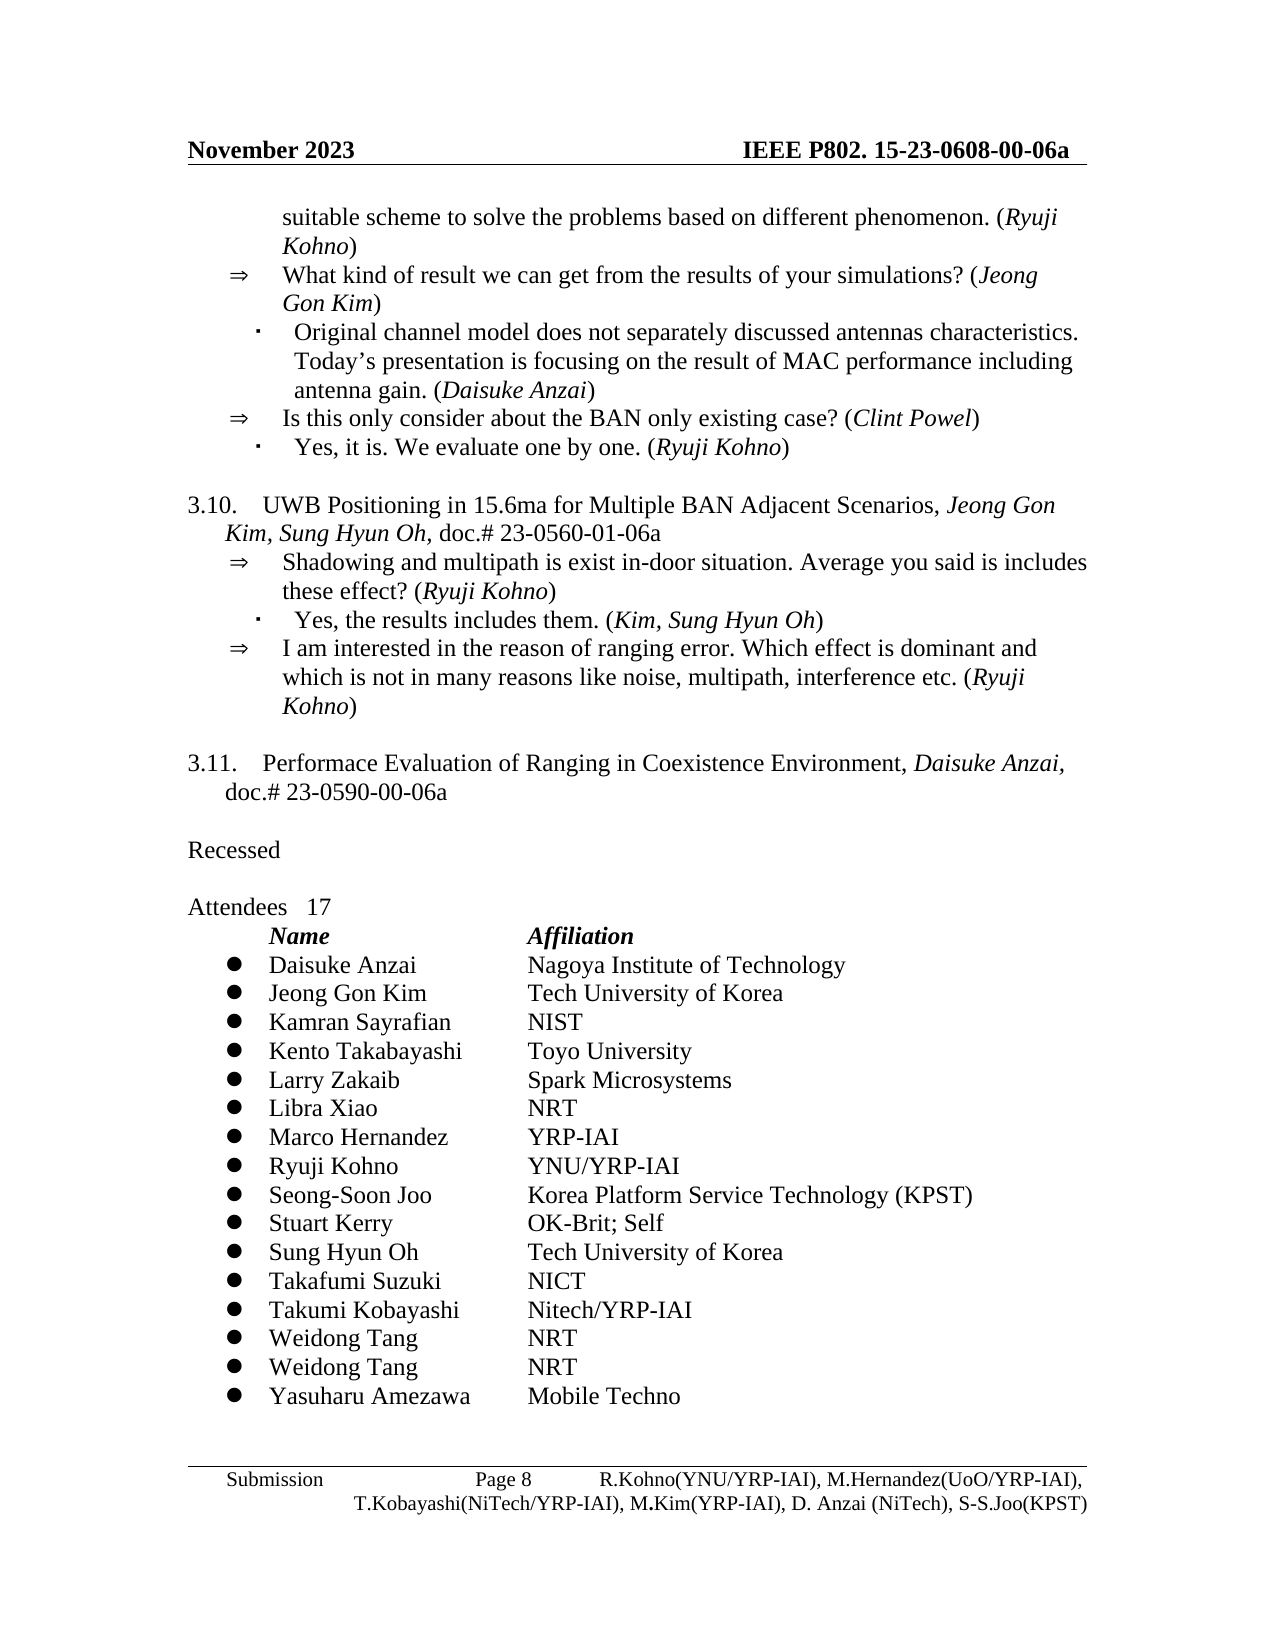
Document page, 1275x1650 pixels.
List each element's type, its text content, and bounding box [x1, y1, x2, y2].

list Marco Hernandez YRP-IAI [225, 1122, 1087, 1151]
list Kento Takabayashi Toyo University [225, 1036, 1087, 1065]
list Jeong Gon Kim Tech University of Korea [225, 978, 1087, 1007]
list Is this only consider about the BAN only existing case? (Clint Powel) [229, 403, 1087, 432]
list Sung Hyun Oh Tech University of Korea [225, 1237, 1087, 1266]
list Yes, it is. We evaluate one by one. (Ryuji Kohno) [252, 432, 1087, 490]
list Seong-Soon Joo Korea Platform Service Technology (KPST) [225, 1180, 1087, 1208]
list Name Affiliation [269, 921, 1087, 950]
list I am interested in the reason of ranging error. Which effect is dominant and which is not in many reasons like noise, multipath, interference etc. (Ryuji Kohno) [229, 633, 1087, 748]
list Yes, the results includes them. (Kim, Sung Hyun Oh) [252, 605, 1087, 633]
list Stuart Kerry OK-Brit; Self [225, 1208, 1087, 1237]
list Original channel model does not separately discussed antennas characteristics. Today’s presentation is focusing on the result of MAC performance including antenna gain. (Daisuke Anzai) [252, 317, 1087, 403]
list Takumi Kobayashi Nitech/YRP-IAI [225, 1295, 1087, 1323]
list Shadowing and multipath is exist in-door situation. Average you said is includes these effect? (Ryuji Kohno) [229, 547, 1087, 605]
list Kamran Sayrafian NIST [225, 1007, 1087, 1036]
list Weidong Tang NRT [225, 1323, 1087, 1352]
list UWB Positioning in 15.6ma for Multiple BAN Adjacent Scenarios, Jeong Gon Kim, Sung Hyun Oh, doc.# 23-0560-01-06a [187, 490, 1087, 547]
text Recessed Attendees 17 [187, 835, 1087, 921]
list Ryuji Kohno YNU/YRP-IAI [225, 1151, 1087, 1180]
list Performace Evaluation of Ranging in Coexistence Environment, Daisuke Anzai, doc.# 23-0590-00-06a [187, 748, 1087, 835]
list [229, 202, 1087, 260]
list Larry Zakaib Spark Microsystems [225, 1065, 1087, 1093]
list What kind of result we can get from the results of your simulations? (Jeong Gon Kim) [229, 260, 1087, 317]
list Daisuke Anzai Nagoya Institute of Technology [225, 950, 1087, 978]
list Libra Xiao NRT [225, 1093, 1087, 1122]
list Yasuharu Amezawa Mobile Techno [225, 1381, 1087, 1410]
list Weidong Tang NRT [225, 1352, 1087, 1381]
list Takafumi Suzuki NICT [225, 1266, 1087, 1295]
